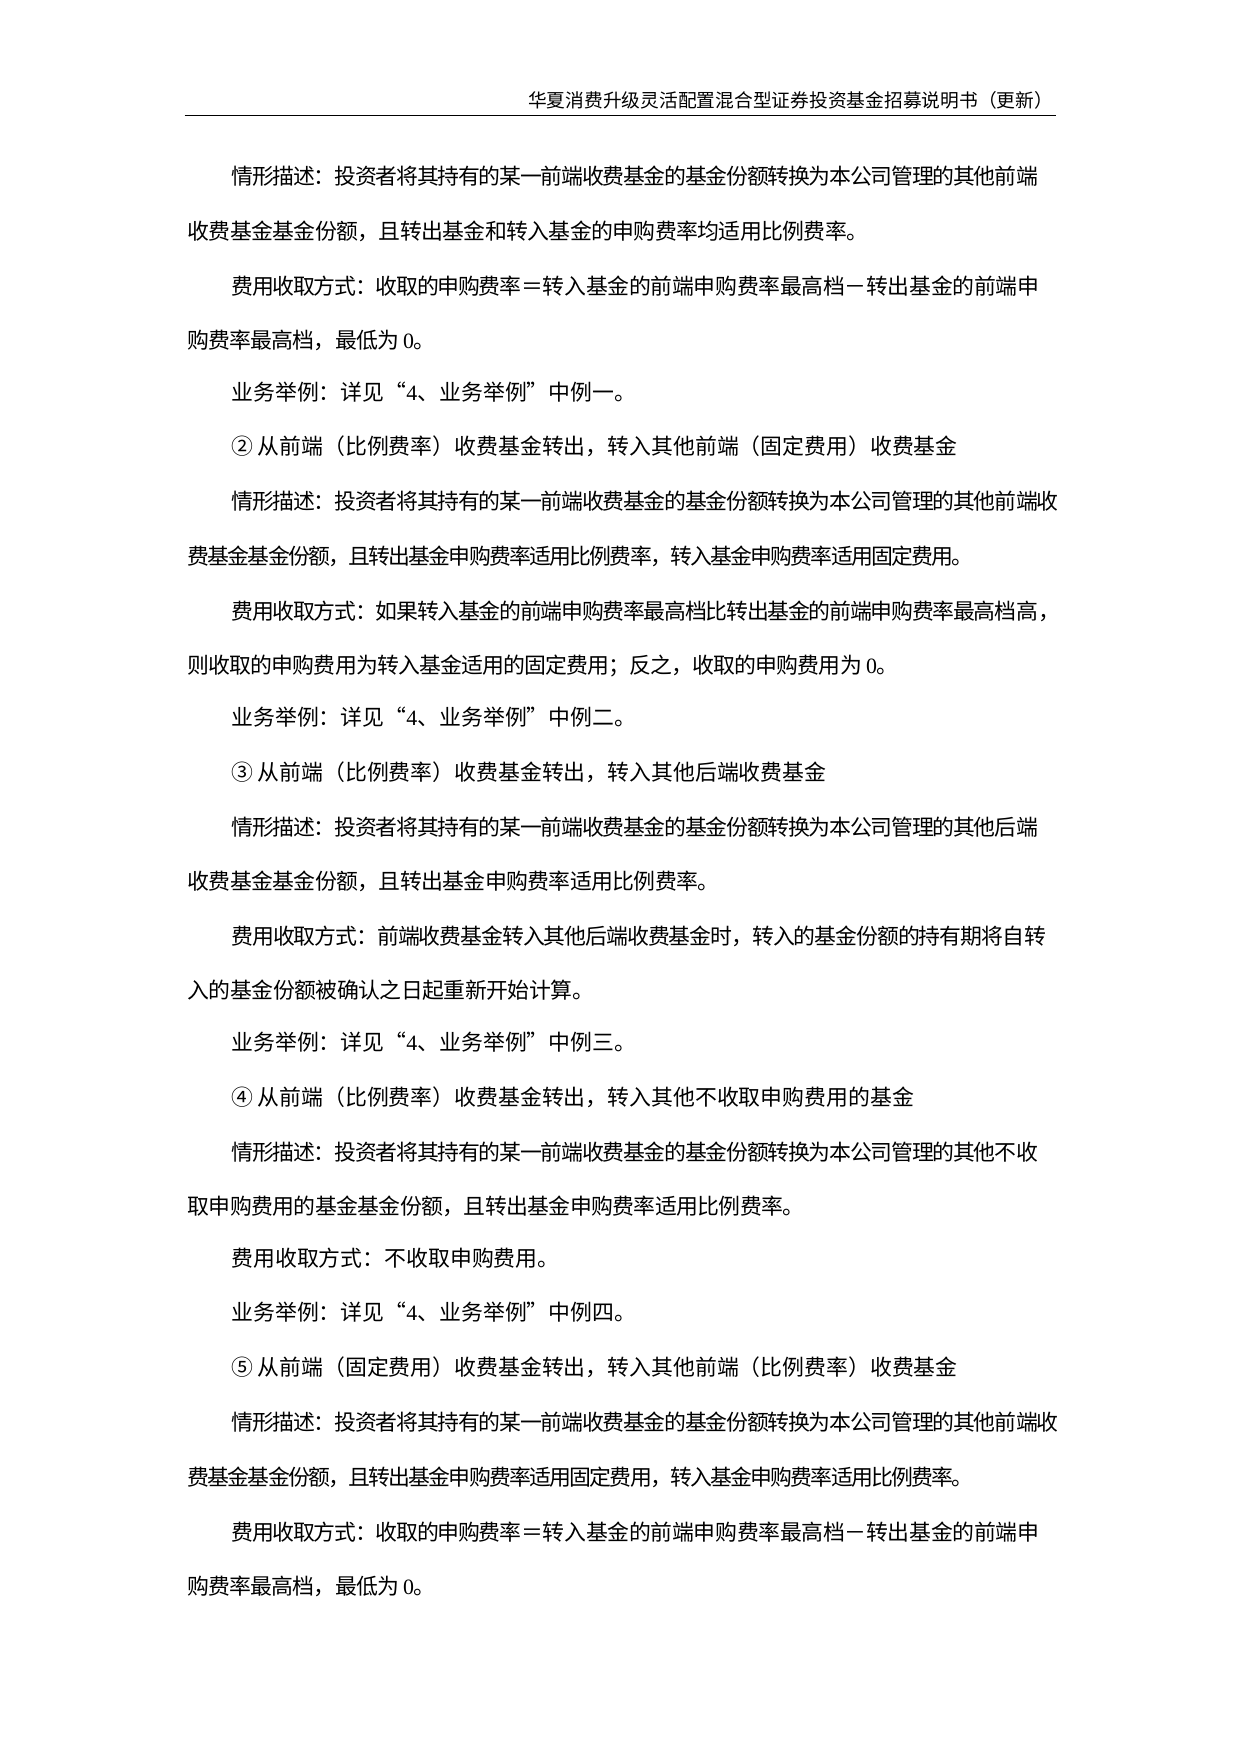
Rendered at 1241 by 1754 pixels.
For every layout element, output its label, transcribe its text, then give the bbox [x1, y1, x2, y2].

text 费用收取方式：收取的申购费率＝转入基金的前端申购费率最高档－转出基金的前端申购费率最高档，最低为 0。 [187, 1514, 1054, 1601]
text ③从前端（比例费率）收费基金转出，转入其他后端收费基金 [231, 754, 1159, 786]
text 业务举例：详见“4、业务举例”中例一。 [231, 378, 1159, 406]
text 情形描述：投资者将其持有的某一前端收费基金的基金份额转换为本公司管理的其他前端收费基金基金份额，且转出基金和转入基金的申购费率均适用比例费率。 [187, 159, 1054, 246]
text 情形描述：投资者将其持有的某一前端收费基金的基金份额转换为本公司管理的其他后端收费基金基金份额，且转出基金申购费率适用比例费率。 [187, 809, 1054, 896]
text 费用收取方式：收取的申购费率＝转入基金的前端申购费率最高档－转出基金的前端申购费率最高档，最低为 0。 [187, 269, 1054, 355]
text ④从前端（比例费率）收费基金转出，转入其他不收取申购费用的基金 [231, 1079, 1159, 1111]
text 业务举例：详见“4、业务举例”中例二。 [231, 703, 1159, 731]
text ⑤从前端（固定费用）收费基金转出，转入其他前端（比例费率）收费基金 [231, 1350, 1159, 1382]
text 费用收取方式：如果转入基金的前端申购费率最高档比转出基金的前端申购费率最高档高，则收取的申购费用为转入基金适用的固定费用；反之，收取的申购费用为 0。 [187, 594, 1054, 680]
text 业务举例：详见“4、业务举例”中例三。 [231, 1028, 1159, 1056]
text 业务举例：详见“4、业务举例”中例四。 [231, 1295, 1159, 1327]
text ②从前端（比例费率）收费基金转出，转入其他前端（固定费用）收费基金 [231, 429, 1159, 461]
text 情形描述：投资者将其持有的某一前端收费基金的基金份额转换为本公司管理的其他不收取申购费用的基金基金份额，且转出基金申购费率适用比例费率。 [187, 1134, 1054, 1221]
text 费用收取方式：不收取申购费用。 [231, 1244, 1159, 1272]
text 情形描述：投资者将其持有的某一前端收费基金的基金份额转换为本公司管理的其他前端收费基金基金份额，且转出基金申购费率适用比例费率，转入基金申购费率适用固定费用。 [187, 484, 1064, 571]
text 费用收取方式：前端收费基金转入其他后端收费基金时，转入的基金份额的持有期将自转入的基金份额被确认之日起重新开始计算。 [187, 919, 1054, 1005]
text 情形描述：投资者将其持有的某一前端收费基金的基金份额转换为本公司管理的其他前端收费基金基金份额，且转出基金申购费率适用固定费用，转入基金申购费率适用比例费率。 [187, 1405, 1064, 1492]
